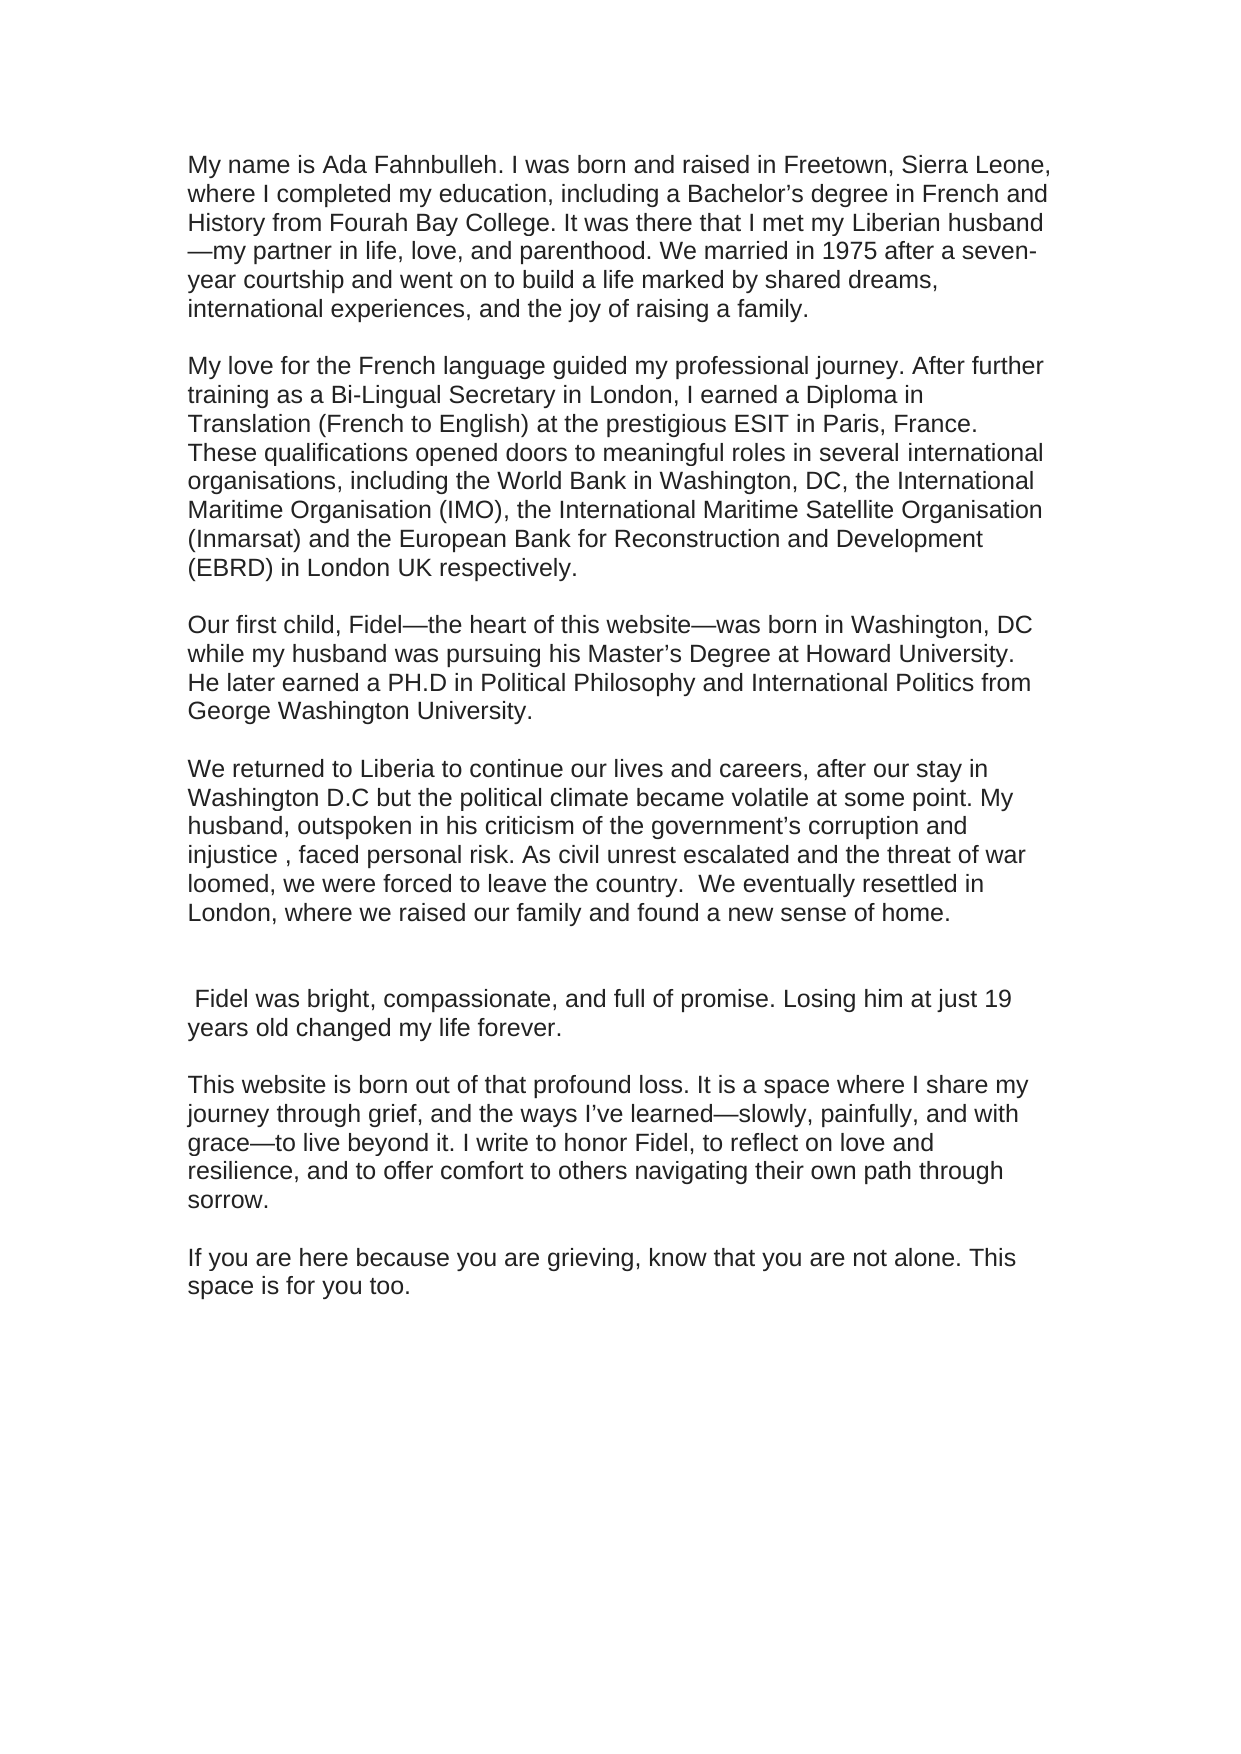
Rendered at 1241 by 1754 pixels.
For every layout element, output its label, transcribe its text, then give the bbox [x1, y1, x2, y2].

text My name is Ada Fahnbulleh. I was born and raised in Freetown, Sierra Leone, where I completed my education, including a Bachelor’s degree in French and History from Fourah Bay College. It was there that I met my Liberian husband —my partner in life, love, and parenthood. We married in 1975 after a seven-year courtship and went on to build a life marked by shared dreams, international experiences, and the joy of raising a family. My love for the French language guided my professional journey. After further training as a Bi-Lingual Secretary in London, I earned a Diploma in Translation (French to English) at the prestigious ESIT in Paris, France. These qualifications opened doors to meaningful roles in several international organisations, including the World Bank in Washington, DC, the International Maritime Organisation (IMO), the International Maritime Satellite Organisation (Inmarsat) and the European Bank for Reconstruction and Development (EBRD) in London UK respectively. Our first child, Fidel—the heart of this website—was born in Washington, DC while my husband was pursuing his Master’s Degree at Howard University. He later earned a PH.D in Political Philosophy and International Politics from George Washington University. [187, 150, 1053, 725]
text Fidel was bright, compassionate, and full of promise. Losing him at just 19 years old changed my life forever. This website is born out of that profound loss. It is a space where I share my journey through grief, and the ways I’ve learned—slowly, painfully, and with grace—to live beyond it. I write to honor Fidel, to reflect on love and resilience, and to offer comfort to others navigating their own path through sorrow. If you are here because you are grieving, know that you are not alone. This space is for you too. [187, 984, 1053, 1300]
text We returned to Liberia to continue our lives and careers, after our stay in Washington D.C but the political climate became volatile at some point. My husband, outspoken in his criticism of the government’s corruption and injustice , faced personal risk. As civil unrest escalated and the threat of war loomed, we were forced to leave the country. We eventually resettled in London, where we raised our family and found a new sense of home. [187, 754, 1053, 926]
